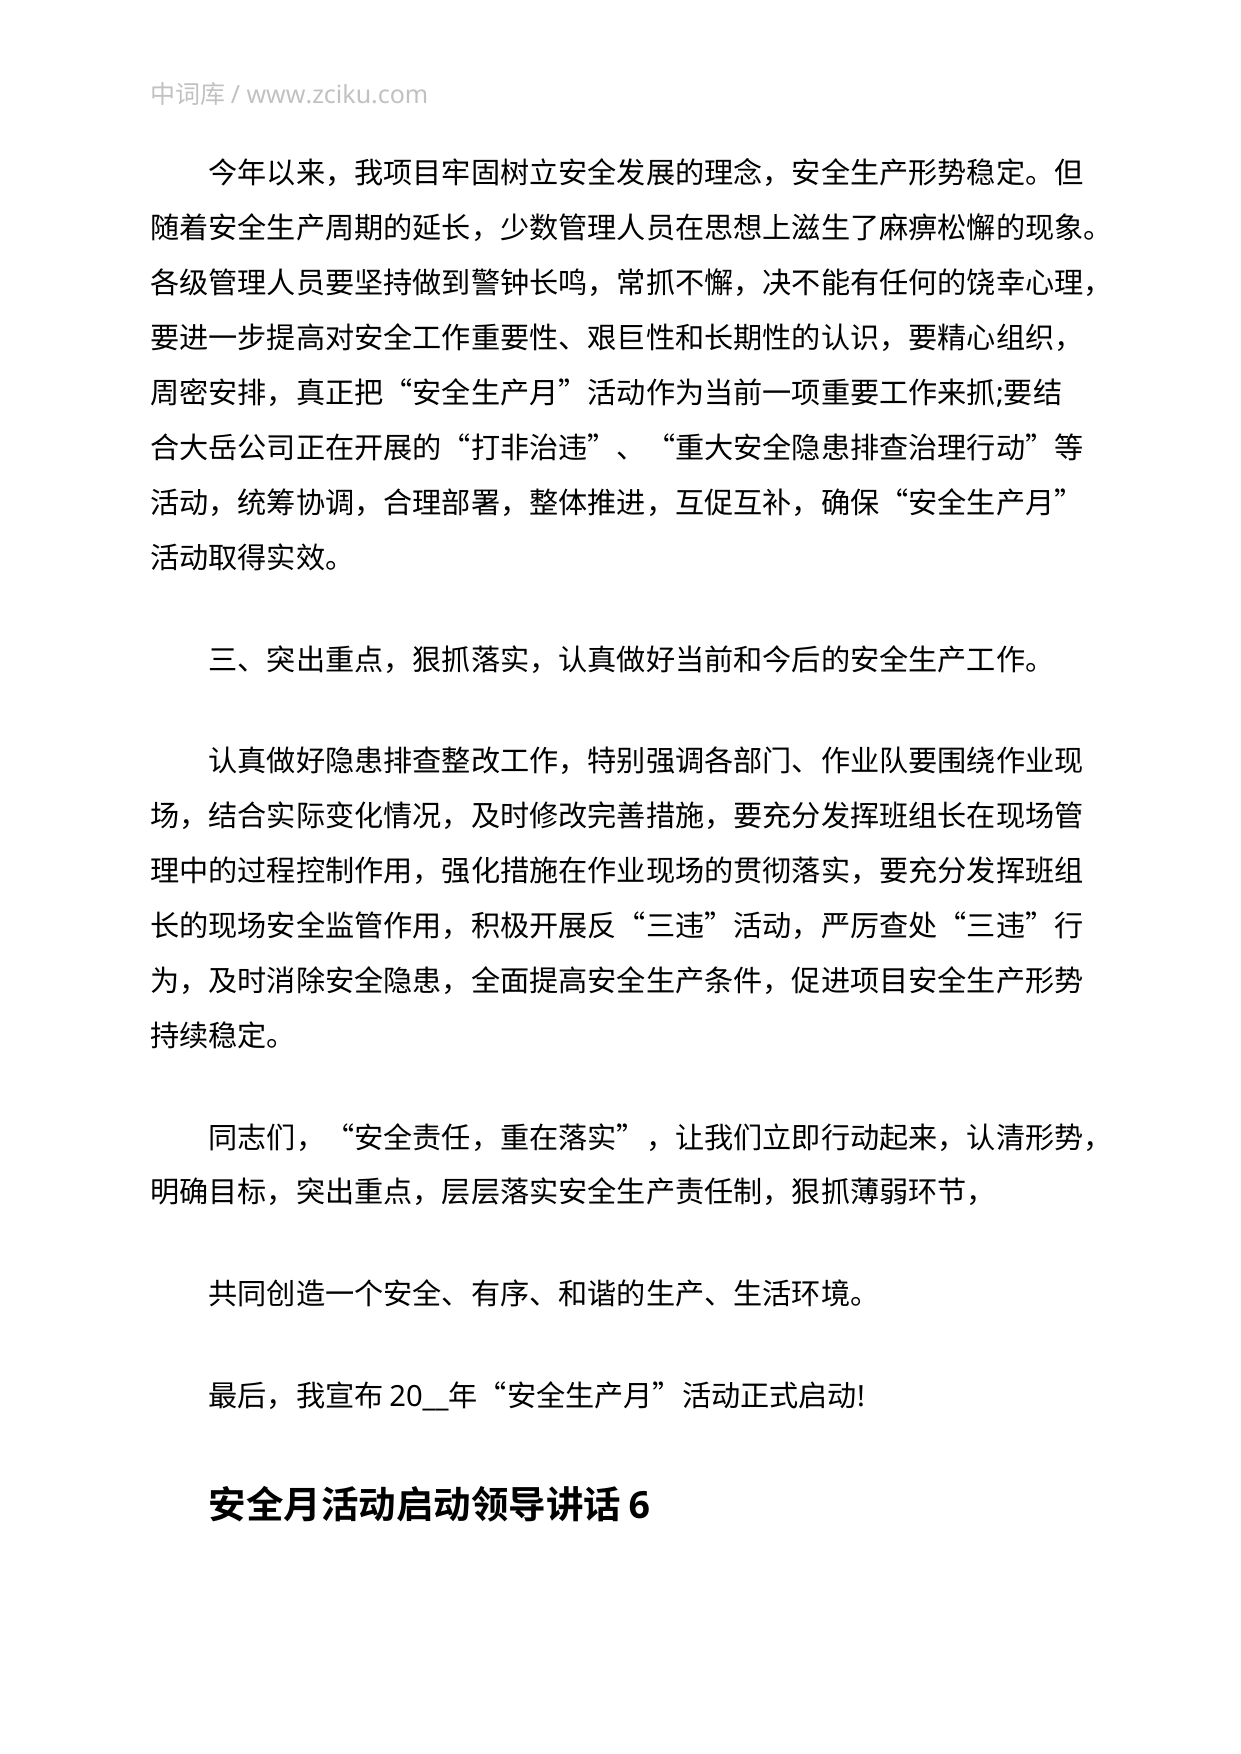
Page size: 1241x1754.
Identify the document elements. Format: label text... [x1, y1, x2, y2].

text 今年以来，我项目牢固树立安全发展的理念，安全生产形势稳定。但随着安全生产周期的延长，少数管理人员在思想上滋生了麻痹松懈的现象。各级管理人员要坚持做到警钟长鸣，常抓不懈，决不能有任何的饶幸心理，要进一步提高对安全工作重要性、艰巨性和长期性的认识，要精心组织，周密安排，真正把“安全生产月”活动作为当前一项重要工作来抓;要结合大岳公司正在开展的“打非治违”、“重大安全隐患排查治理行动”等活动，统筹协调，合理部署，整体推进，互促互补，确保“安全生产月”活动取得实效。 [150, 150, 1090, 577]
text 安全月活动启动领导讲话6 [150, 1474, 1090, 1529]
text 同志们，“安全责任，重在落实”，让我们立即行动起来，认清形势，明确目标，突出重点，层层落实安全生产责任制，狠抓薄弱环节， [150, 1114, 1090, 1211]
text 最后，我宣布20__年“安全生产月”活动正式启动! [150, 1373, 1090, 1415]
text 认真做好隐患排查整改工作，特别强调各部门、作业队要围绕作业现场，结合实际变化情况，及时修改完善措施，要充分发挥班组长在现场管理中的过程控制作用，强化措施在作业现场的贯彻落实，要充分发挥班组长的现场安全监管作用，积极开展反“三违”活动，严厉查处“三违”行为，及时消除安全隐患，全面提高安全生产条件，促进项目安全生产形势持续稳定。 [150, 738, 1090, 1055]
text 共同创造一个安全、有序、和谐的生产、生活环境。 [150, 1271, 1090, 1313]
text 三、突出重点，狠抓落实，认真做好当前和今后的安全生产工作。 [150, 636, 1090, 678]
